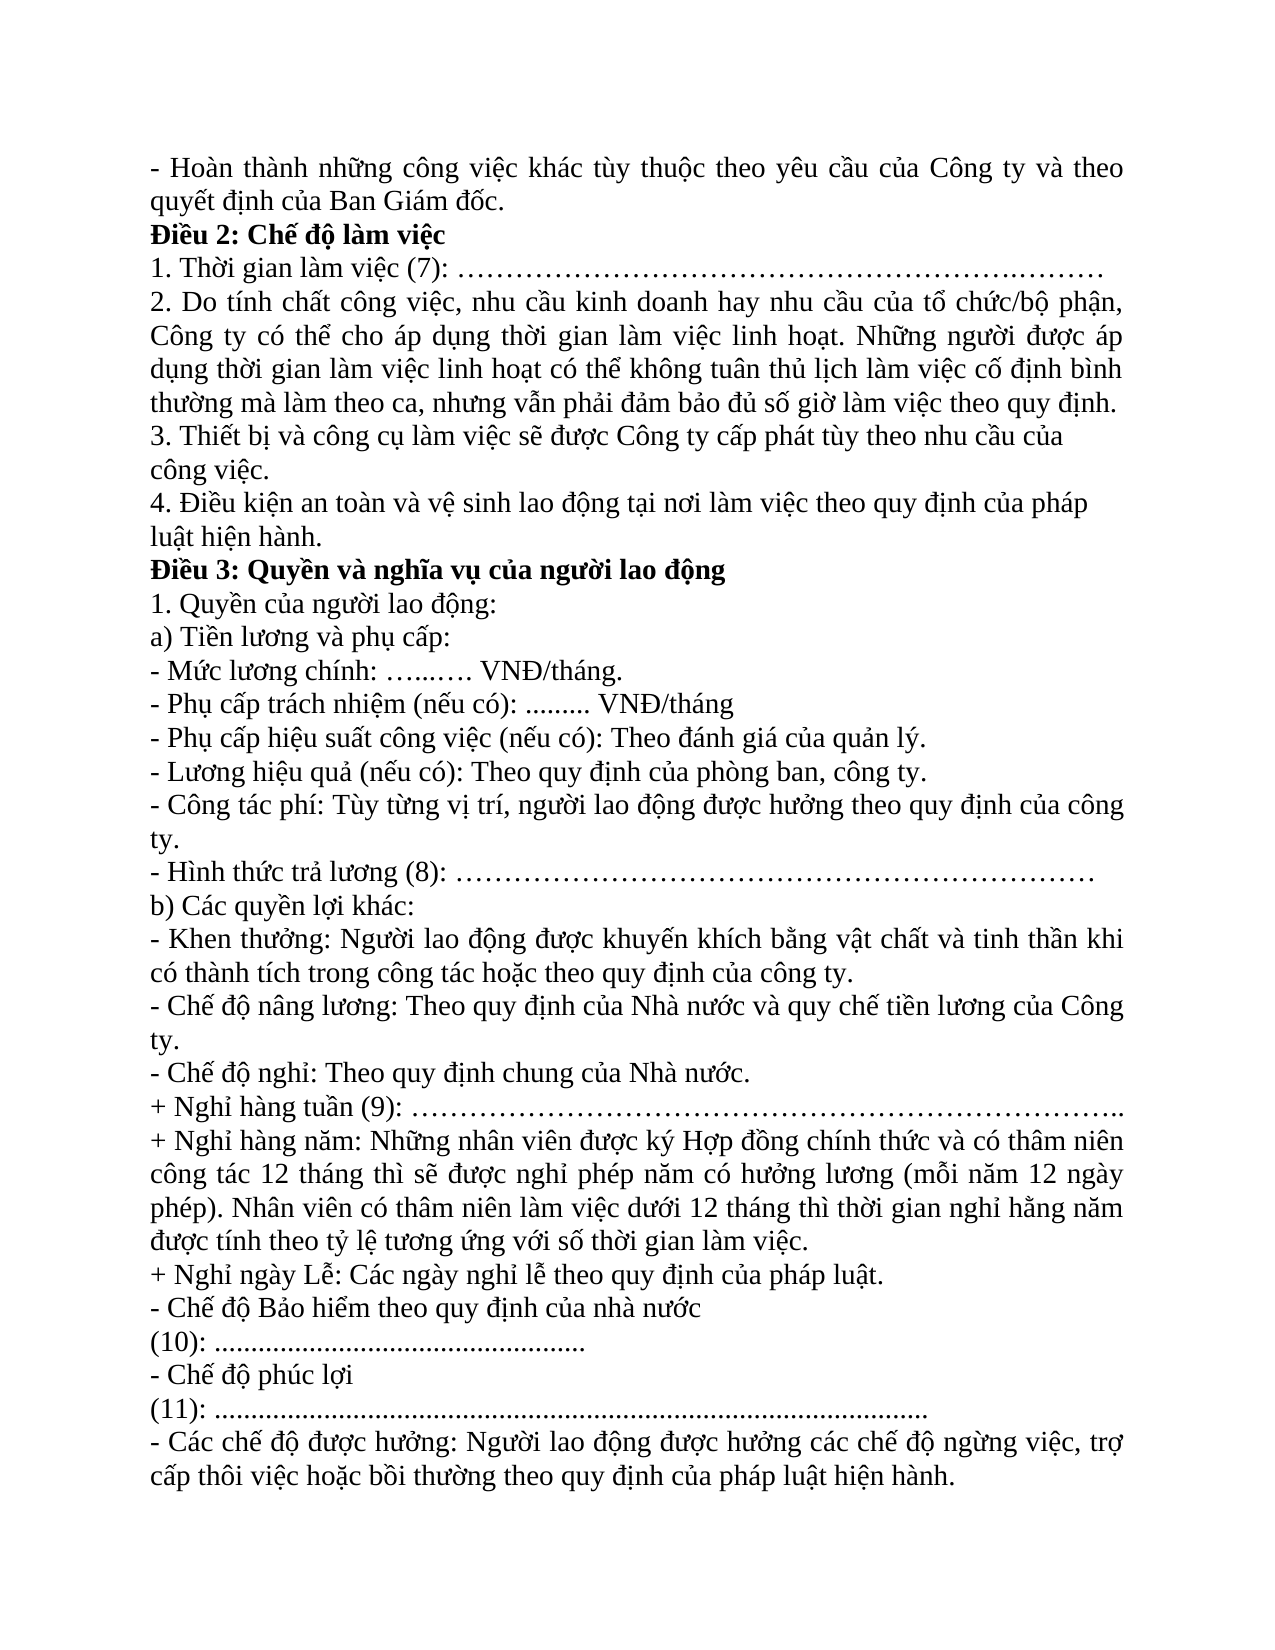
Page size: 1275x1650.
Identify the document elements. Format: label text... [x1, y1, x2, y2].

text - Hoàn thành những công việc khác tùy thuộc theo yêu cầu của Công ty và theo quyết định của Ban Giám đốc. [150, 150, 1125, 217]
text + Nghỉ hàng năm: Những nhân viên được ký Hợp đồng chính thức và có thâm niên công tác 12 tháng thì sẽ được nghỉ phép năm có hưởng lương (mỗi năm 12 ngày phép). Nhân viên có thâm niên làm việc dưới 12 tháng thì thời gian nghỉ hằng năm được tính theo tỷ lệ tương ứng với số thời gian làm việc. [150, 1123, 1125, 1257]
text 4. Điều kiện an toàn và vệ sinh lao động tại nơi làm việc theo quy định của pháp luật hiện hành. [150, 485, 1125, 552]
text 3. Thiết bị và công cụ làm việc sẽ được Công ty cấp phát tùy theo nhu cầu của công việc. [150, 418, 1125, 485]
text - Phụ cấp hiệu suất công việc (nếu có): Theo đánh giá của quản lý. [150, 720, 1125, 754]
text - Khen thưởng: Người lao động được khuyến khích bằng vật chất và tinh thần khi có thành tích trong công tác hoặc theo quy định của công ty. [150, 921, 1125, 988]
text - Phụ cấp trách nhiệm (nếu có): ......... VNĐ/tháng [150, 687, 1125, 720]
text - Chế độ phúc lợi (11): .................................................................................................. [150, 1357, 1125, 1424]
text b) Các quyền lợi khác: [150, 888, 1125, 921]
text + Nghỉ ngày Lễ: Các ngày nghỉ lễ theo quy định của pháp luật. [150, 1257, 1125, 1290]
text a) Tiền lương và phụ cấp: [150, 619, 1125, 653]
text Điều 3: Quyền và nghĩa vụ của người lao động [150, 552, 1125, 586]
text - Chế độ Bảo hiểm theo quy định của nhà nước (10): ................................................... [150, 1290, 1125, 1357]
text - Công tác phí: Tùy từng vị trí, người lao động được hưởng theo quy định của công ty. [150, 787, 1125, 854]
text 2. Do tính chất công việc, nhu cầu kinh doanh hay nhu cầu của tổ chức/bộ phận, Công ty có thể cho áp dụng thời gian làm việc linh hoạt. Những người được áp dụng thời gian làm việc linh hoạt có thể không tuân thủ lịch làm việc cố định bình thường mà làm theo ca, nhưng vẫn phải đảm bảo đủ số giờ làm việc theo quy định. [150, 284, 1125, 418]
text - Lương hiệu quả (nếu có): Theo quy định của phòng ban, công ty. [150, 754, 1125, 787]
text - Mức lương chính: …...…. VNĐ/tháng. [150, 653, 1125, 687]
text 1. Quyền của người lao động: [150, 586, 1125, 619]
text - Hình thức trả lương (8): ………………………………………………………… [150, 854, 1125, 888]
text Điều 2: Chế độ làm việc [150, 217, 1125, 251]
text 1. Thời gian làm việc (7): ………………………………………………….……… [150, 251, 1125, 284]
text - Chế độ nghỉ: Theo quy định chung của Nhà nước. [150, 1056, 1125, 1089]
text - Chế độ nâng lương: Theo quy định của Nhà nước và quy chế tiền lương của Công ty. [150, 988, 1125, 1056]
text - Các chế độ được hưởng: Người lao động được hưởng các chế độ ngừng việc, trợ cấp thôi việc hoặc bồi thường theo quy định của pháp luật hiện hành. [150, 1424, 1125, 1492]
text + Nghỉ hàng tuần (9): ……………………………………………………………….. [150, 1089, 1125, 1123]
